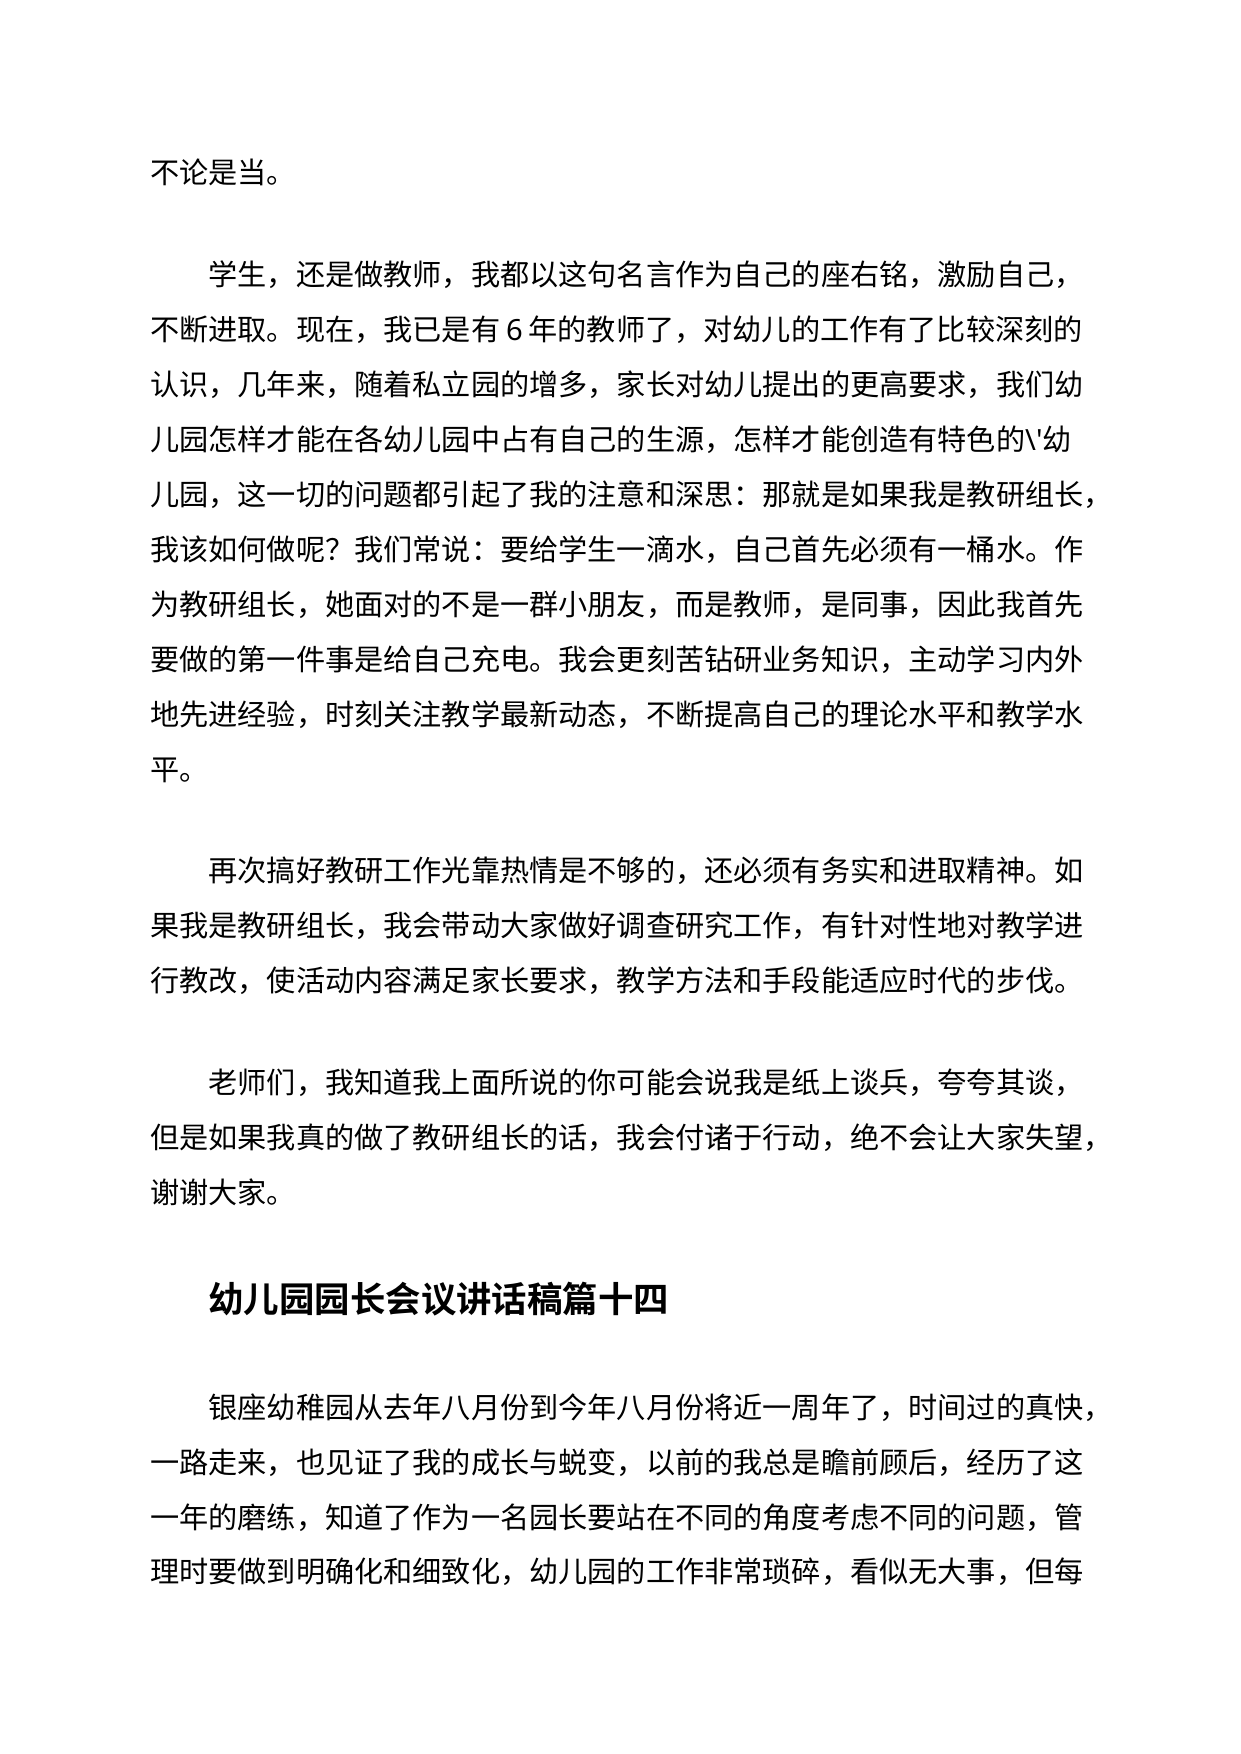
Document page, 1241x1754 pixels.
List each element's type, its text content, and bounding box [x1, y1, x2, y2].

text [150, 1384, 1090, 1591]
text 学生，还是做教师，我都以这句名言作为自己的座右铭，激励自己，不断进取。现在，我已是有6年的教师了，对幼儿的工作有了比较深刻的认识，几年来，随着私立园的增多，家长对幼儿提出的更高要求，我们幼儿园怎样才能在各幼儿园中占有自己的生源，怎样才能创造有特色的\'幼儿园，这一切的问题都引起了我的注意和深思：那就是如果我是教研组长，我该如何做呢？我们常说：要给学生一滴水，自己首先必须有一桶水。作为教研组长，她面对的不是一群小朋友，而是教师，是同事，因此我首先要做的第一件事是给自己充电。我会更刻苦钻研业务知识，主动学习内外地先进经验，时刻关注教学最新动态，不断提高自己的理论水平和教学水平。 [150, 252, 1090, 788]
text 幼儿园园长会议讲话稿篇十四 [150, 1271, 1090, 1322]
text 老师们，我知道我上面所说的你可能会说我是纸上谈兵，夸夸其谈，但是如果我真的做了教研组长的话，我会付诸于行动，绝不会让大家失望，谢谢大家。 [150, 1059, 1090, 1211]
text 再次搞好教研工作光靠热情是不够的，还必须有务实和进取精神。如果我是教研组长，我会带动大家做好调查研究工作，有针对性地对教学进行教改，使活动内容满足家长要求，教学方法和手段能适应时代的步伐。 [150, 848, 1090, 1000]
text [150, 150, 1090, 192]
